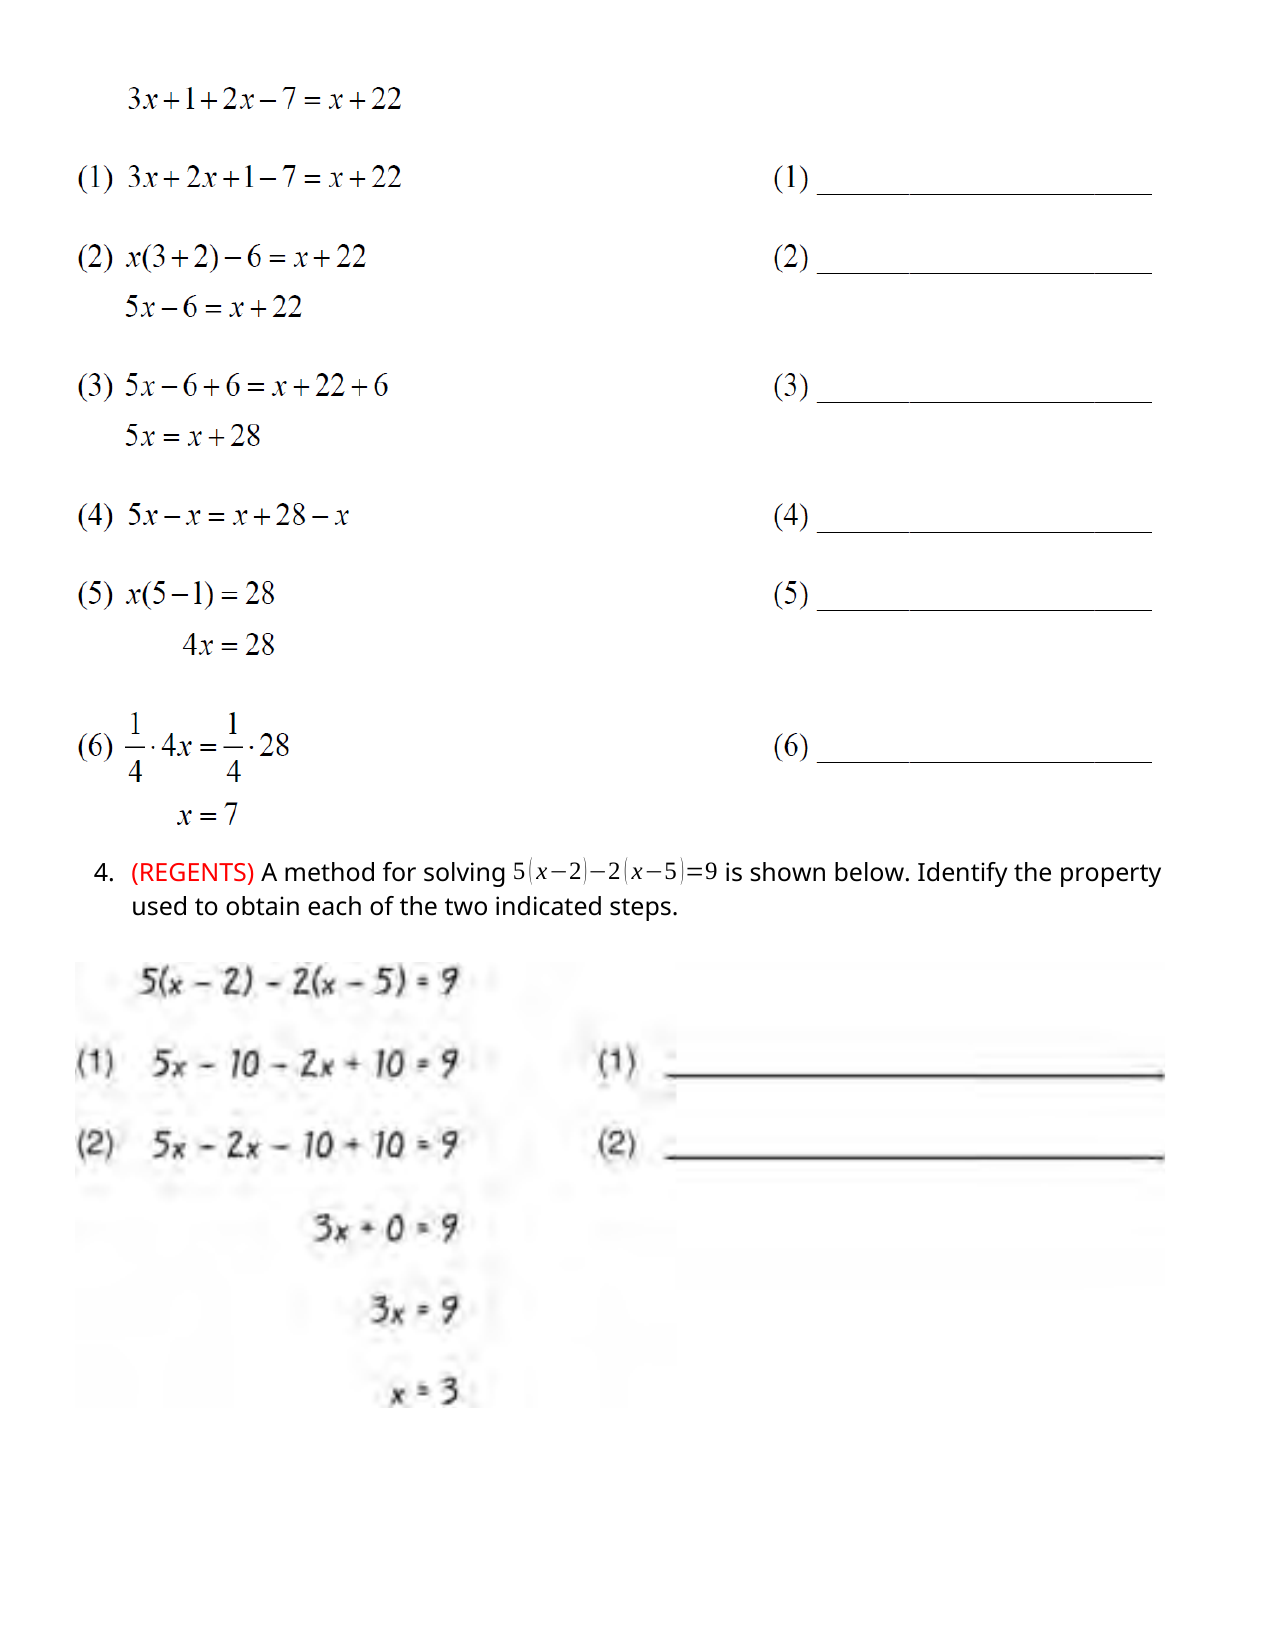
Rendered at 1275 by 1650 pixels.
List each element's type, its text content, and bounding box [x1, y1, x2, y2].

list (REGENTS) A method for solving is shown below. Identify the property used to obtain each of the two indicated steps. [94, 854, 1200, 922]
